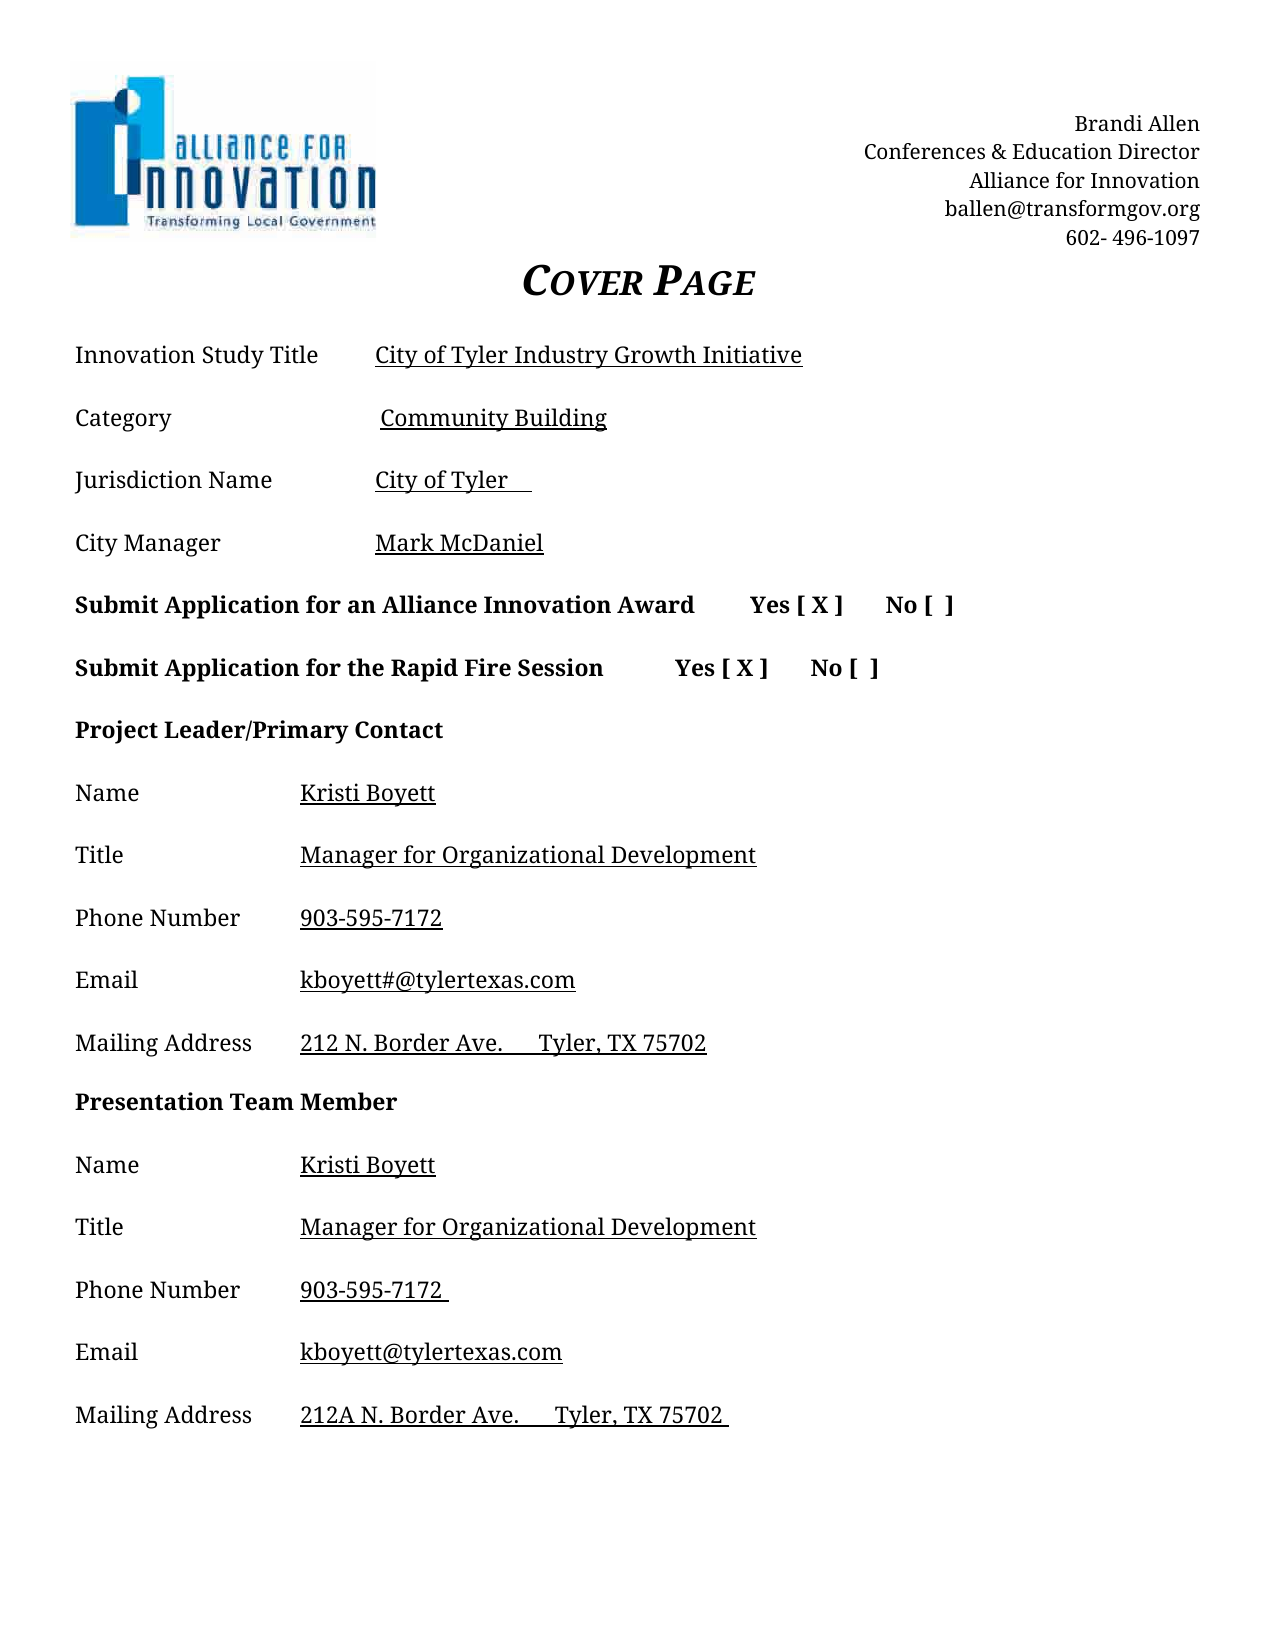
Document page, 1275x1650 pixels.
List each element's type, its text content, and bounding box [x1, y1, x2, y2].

text Email kboyett#@tylertexas.com [75, 964, 1200, 996]
text for Innovation [377, 166, 1200, 194]
text Presentation Team Member [75, 1086, 1200, 1117]
text Conferences & Education Director [377, 137, 1200, 166]
text Mailing Address 212 N. Border Ave. Tyler, TX 75702 [75, 1027, 1200, 1058]
text Phone Number 903-595-7172 [75, 902, 1200, 933]
text City Manager Mark McDaniel [75, 527, 1200, 558]
picture [70, 61, 377, 242]
text Phone Number 903-595-7172 [75, 1273, 1200, 1305]
text Innovation Study Title City of Tyler Industry Growth Initiative [75, 339, 1200, 371]
text Email kboyett@tylertexas.com [75, 1336, 1200, 1367]
text Cover Page [75, 251, 1200, 308]
text Title Manager for Organizational Development [75, 1211, 1200, 1242]
text ballen@transformgov.org [377, 194, 1200, 223]
text Project Leader/Primary Contact [75, 714, 1200, 746]
text 602- [225, 223, 1200, 251]
text Submit Application for an Alliance Innovation Award Yes [ X ] No [ ] [75, 589, 1200, 621]
text Jurisdiction Name City of Tyler [75, 464, 1200, 496]
text Title Manager for Organizational Development [75, 839, 1200, 871]
text Name Kristi Boyett [75, 1148, 1200, 1180]
text Name Kristi Boyett [75, 777, 1200, 808]
text Mailing Address 212A N. Border Ave. Tyler, TX 75702 [75, 1398, 1200, 1430]
text Submit Application for the Rapid Fire Session Yes [ X ] No [ ] [75, 652, 1200, 683]
text Category Community Building [75, 402, 1200, 433]
